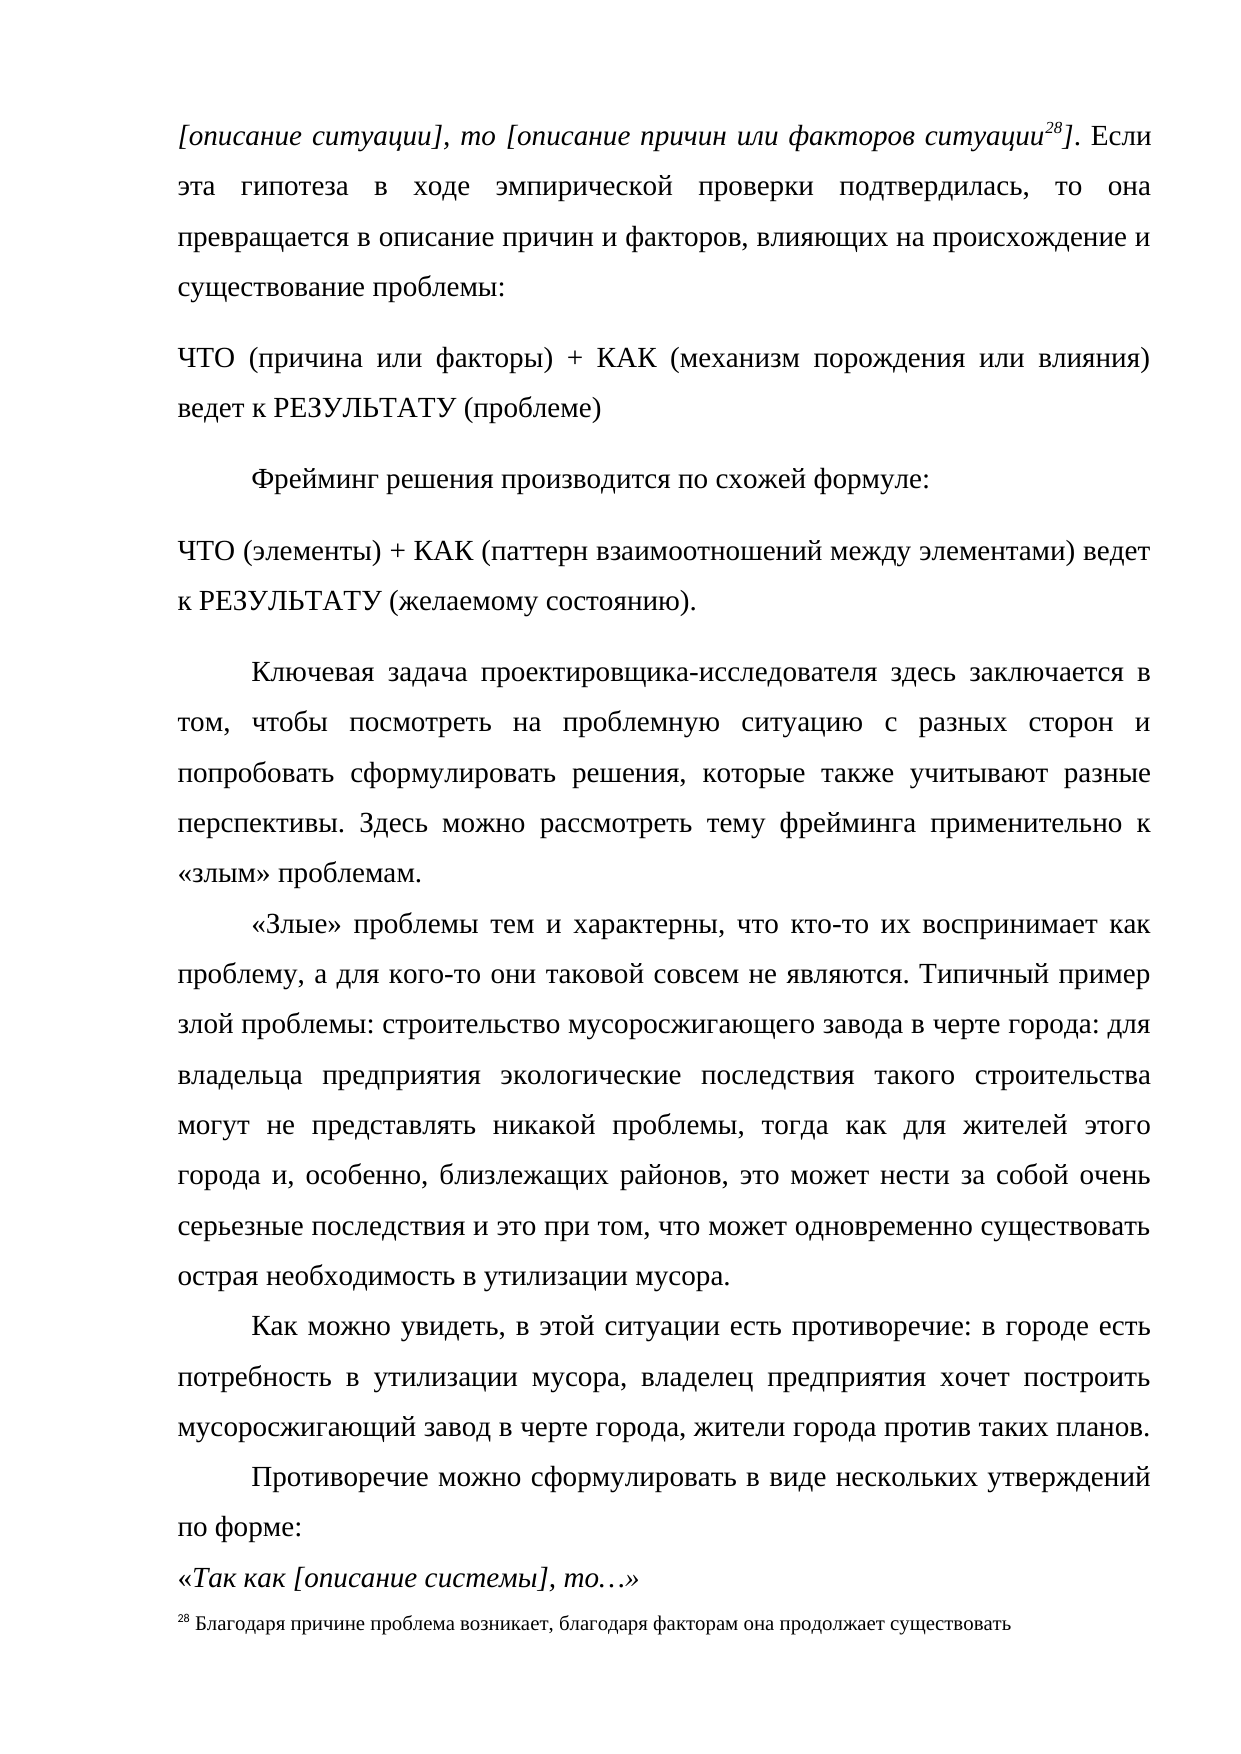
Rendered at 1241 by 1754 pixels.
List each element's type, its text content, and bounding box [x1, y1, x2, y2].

text ЧТО (причина или факторы) + КАК (механизм порождения или влияния) ведет к РЕЗУЛЬТАТУ (проблеме) [177, 340, 1152, 424]
text Как можно увидеть, в этой ситуации есть противоречие: в городе есть потребность в утилизации мусора, владелец предприятия хочет построить мусоросжигающий завод в черте города, жители города против таких планов. Противоречие можно сформулировать в виде нескольких утверждений по форме: [177, 1308, 1152, 1543]
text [177, 118, 1152, 303]
text «Злые» проблемы тем и характерны, что кто-то их воспринимает как проблему, а для кого-то они таковой совсем не являются. Типичный пример злой проблемы: строительство мусоросжигающего завода в черте города: для владельца предприятия экологические последствия такого строительства могут не представлять никакой проблемы, тогда как для жителей этого города и, особенно, близлежащих районов, это может нести за собой очень серьезные последствия и это при том, что может одновременно существовать острая необходимость в утилизации мусора. [177, 906, 1152, 1292]
text Ключевая задача проектировщика-исследователя здесь заключается в том, чтобы посмотреть на проблемную ситуацию с разных сторон и попробовать сформулировать решения, которые также учитывают разные перспективы. Здесь можно рассмотреть тему фрейминга применительно к «злым» проблемам. [177, 654, 1152, 889]
text Фрейминг решения производится по схожей формуле: [177, 462, 1152, 495]
text ЧТО (элементы) + КАК (паттерн взаимоотношений между элементами) ведет к РЕЗУЛЬТАТУ (желаемому состоянию). [177, 533, 1152, 617]
text «Так как [описание системы], то…» [177, 1560, 1152, 1593]
